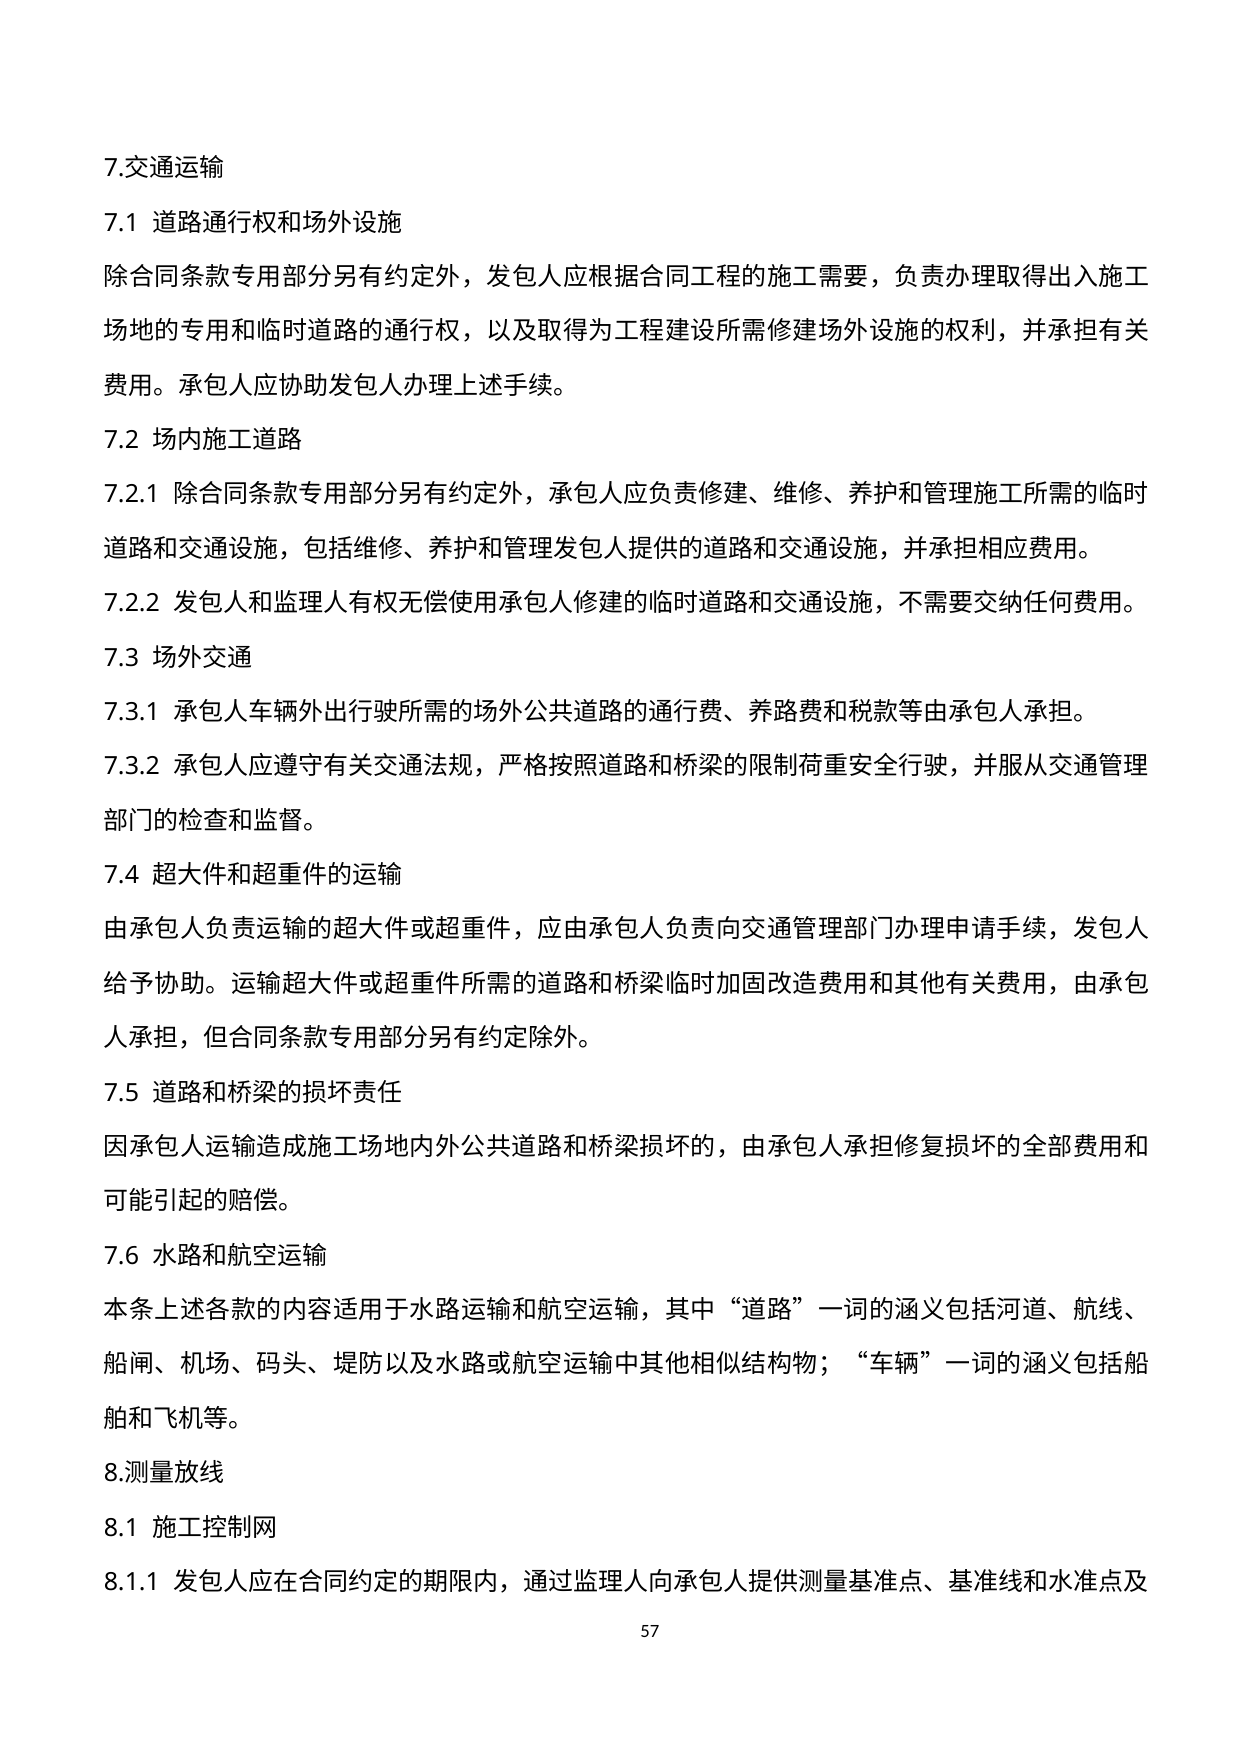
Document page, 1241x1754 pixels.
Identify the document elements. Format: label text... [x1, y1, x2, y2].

text 7.3 场外交通 [103, 637, 1152, 673]
text 7.2 场内施工道路 [103, 419, 1152, 456]
text 7.交通运输 [103, 148, 1152, 184]
text 本条上述各款的内容适用于水路运输和航空运输，其中“道路”一词的涵义包括河道、航线、船闸、机场、码头、堤防以及水路或航空运输中其他相似结构物；“车辆”一词的涵义包括船舶和飞机等。 [103, 1289, 1152, 1434]
text 7.3.1 承包人车辆外出行驶所需的场外公共道路的通行费、养路费和税款等由承包人承担。 [103, 691, 1152, 728]
text 除合同条款专用部分另有约定外，发包人应根据合同工程的施工需要，负责办理取得出入施工场地的专用和临时道路的通行权，以及取得为工程建设所需修建场外设施的权利，并承担有关费用。承包人应协助发包人办理上述手续。 [103, 256, 1152, 401]
text 由承包人负责运输的超大件或超重件，应由承包人负责向交通管理部门办理申请手续，发包人给予协助。运输超大件或超重件所需的道路和桥梁临时加固改造费用和其他有关费用，由承包人承担，但合同条款专用部分另有约定除外。 [103, 909, 1152, 1054]
text 8.测量放线 [103, 1453, 1152, 1489]
text 因承包人运输造成施工场地内外公共道路和桥梁损坏的，由承包人承担修复损坏的全部费用和可能引起的赔偿。 [103, 1126, 1152, 1217]
text 7.2.2 发包人和监理人有权无偿使用承包人修建的临时道路和交通设施，不需要交纳任何费用。 [103, 583, 1152, 619]
text 7.1 道路通行权和场外设施 [103, 202, 1152, 238]
text 7.5 道路和桥梁的损坏责任 [103, 1072, 1152, 1108]
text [103, 1561, 1152, 1598]
text 7.6 水路和航空运输 [103, 1235, 1152, 1271]
text 8.1 施工控制网 [103, 1507, 1152, 1543]
text 7.2.1 除合同条款专用部分另有约定外，承包人应负责修建、维修、养护和管理施工所需的临时道路和交通设施，包括维修、养护和管理发包人提供的道路和交通设施，并承担相应费用。 [103, 474, 1152, 564]
text 7.3.2 承包人应遵守有关交通法规，严格按照道路和桥梁的限制荷重安全行驶，并服从交通管理部门的检查和监督。 [103, 746, 1152, 836]
text 7.4 超大件和超重件的运输 [103, 854, 1152, 891]
